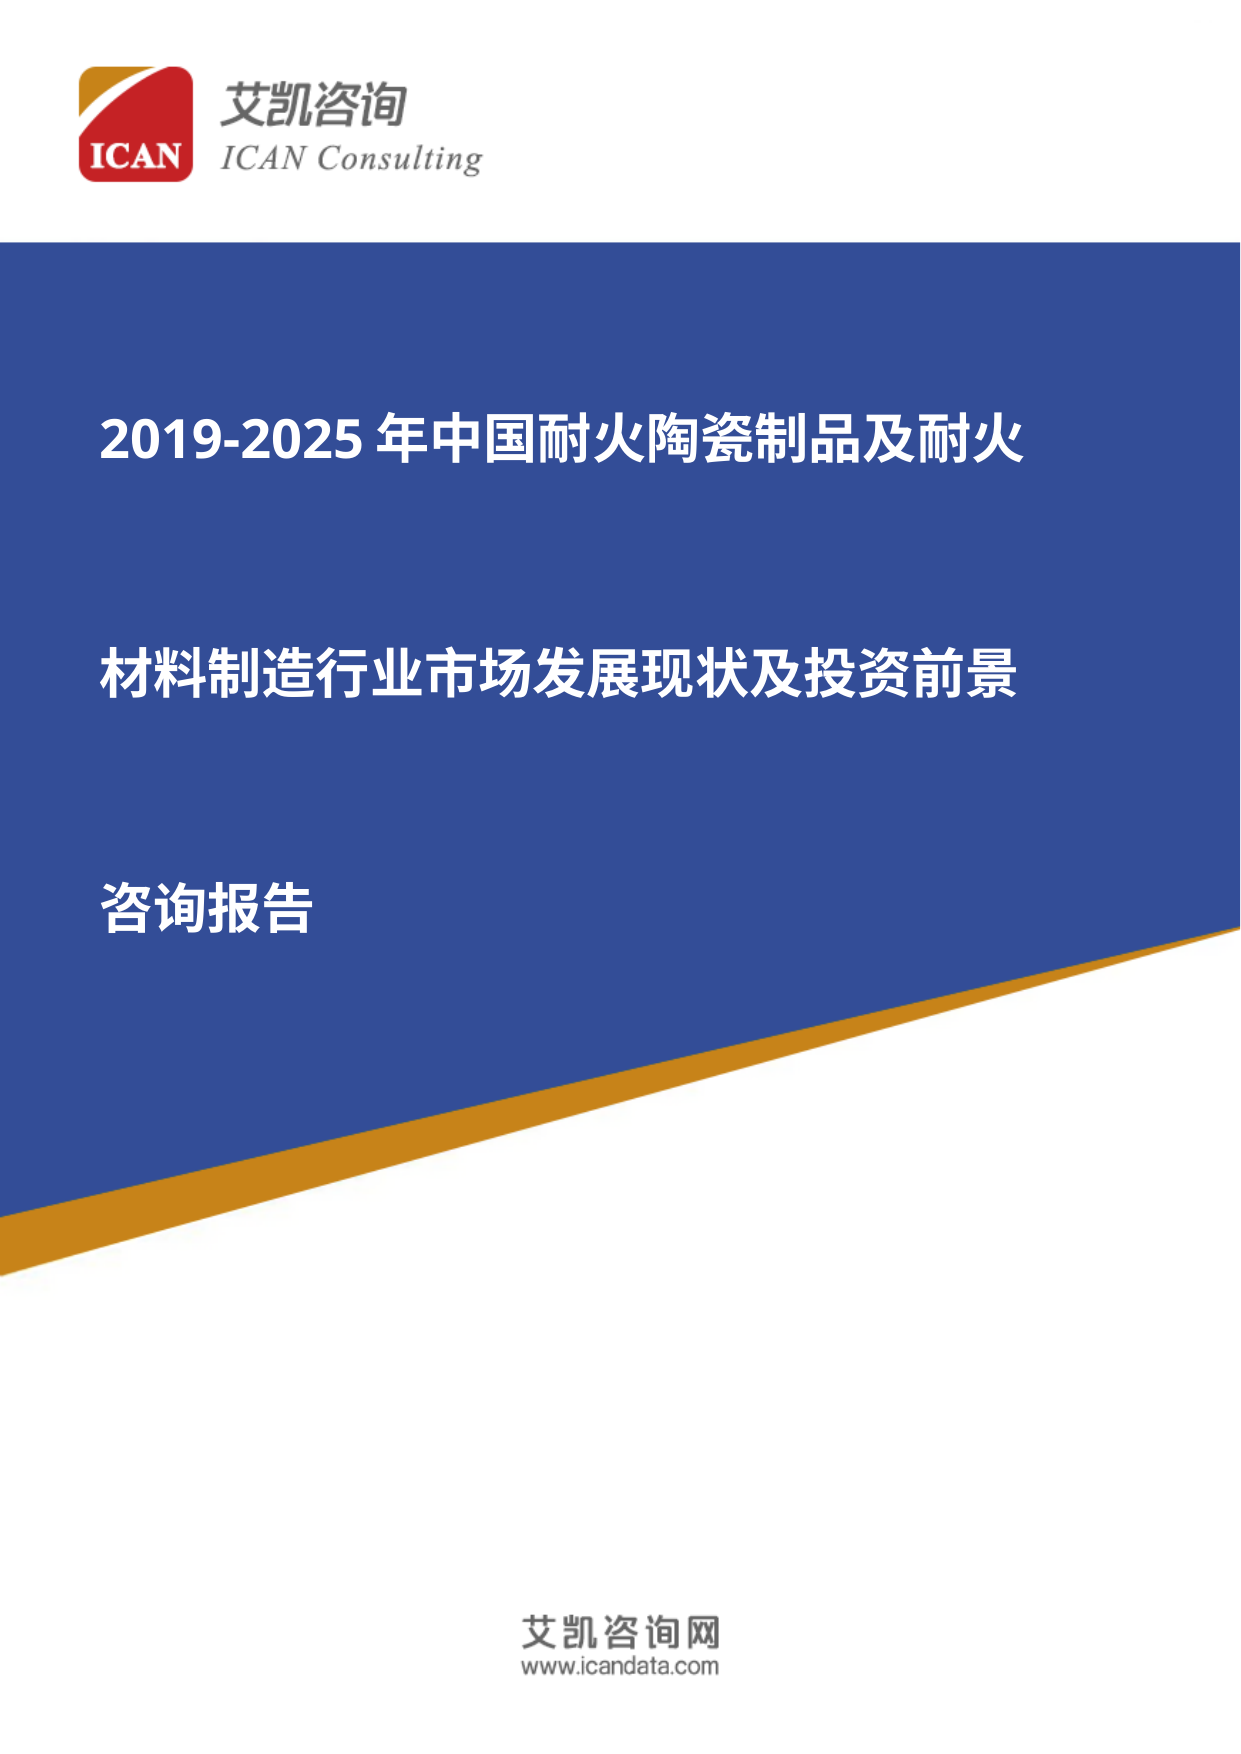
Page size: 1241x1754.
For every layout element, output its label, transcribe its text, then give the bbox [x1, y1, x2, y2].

picture [0, 5, 1241, 1754]
subtitle 2019-2025年中国耐火陶瓷制品及耐火材料制造行业市场发展现状及投资前景咨询报告 [99, 386, 1053, 953]
